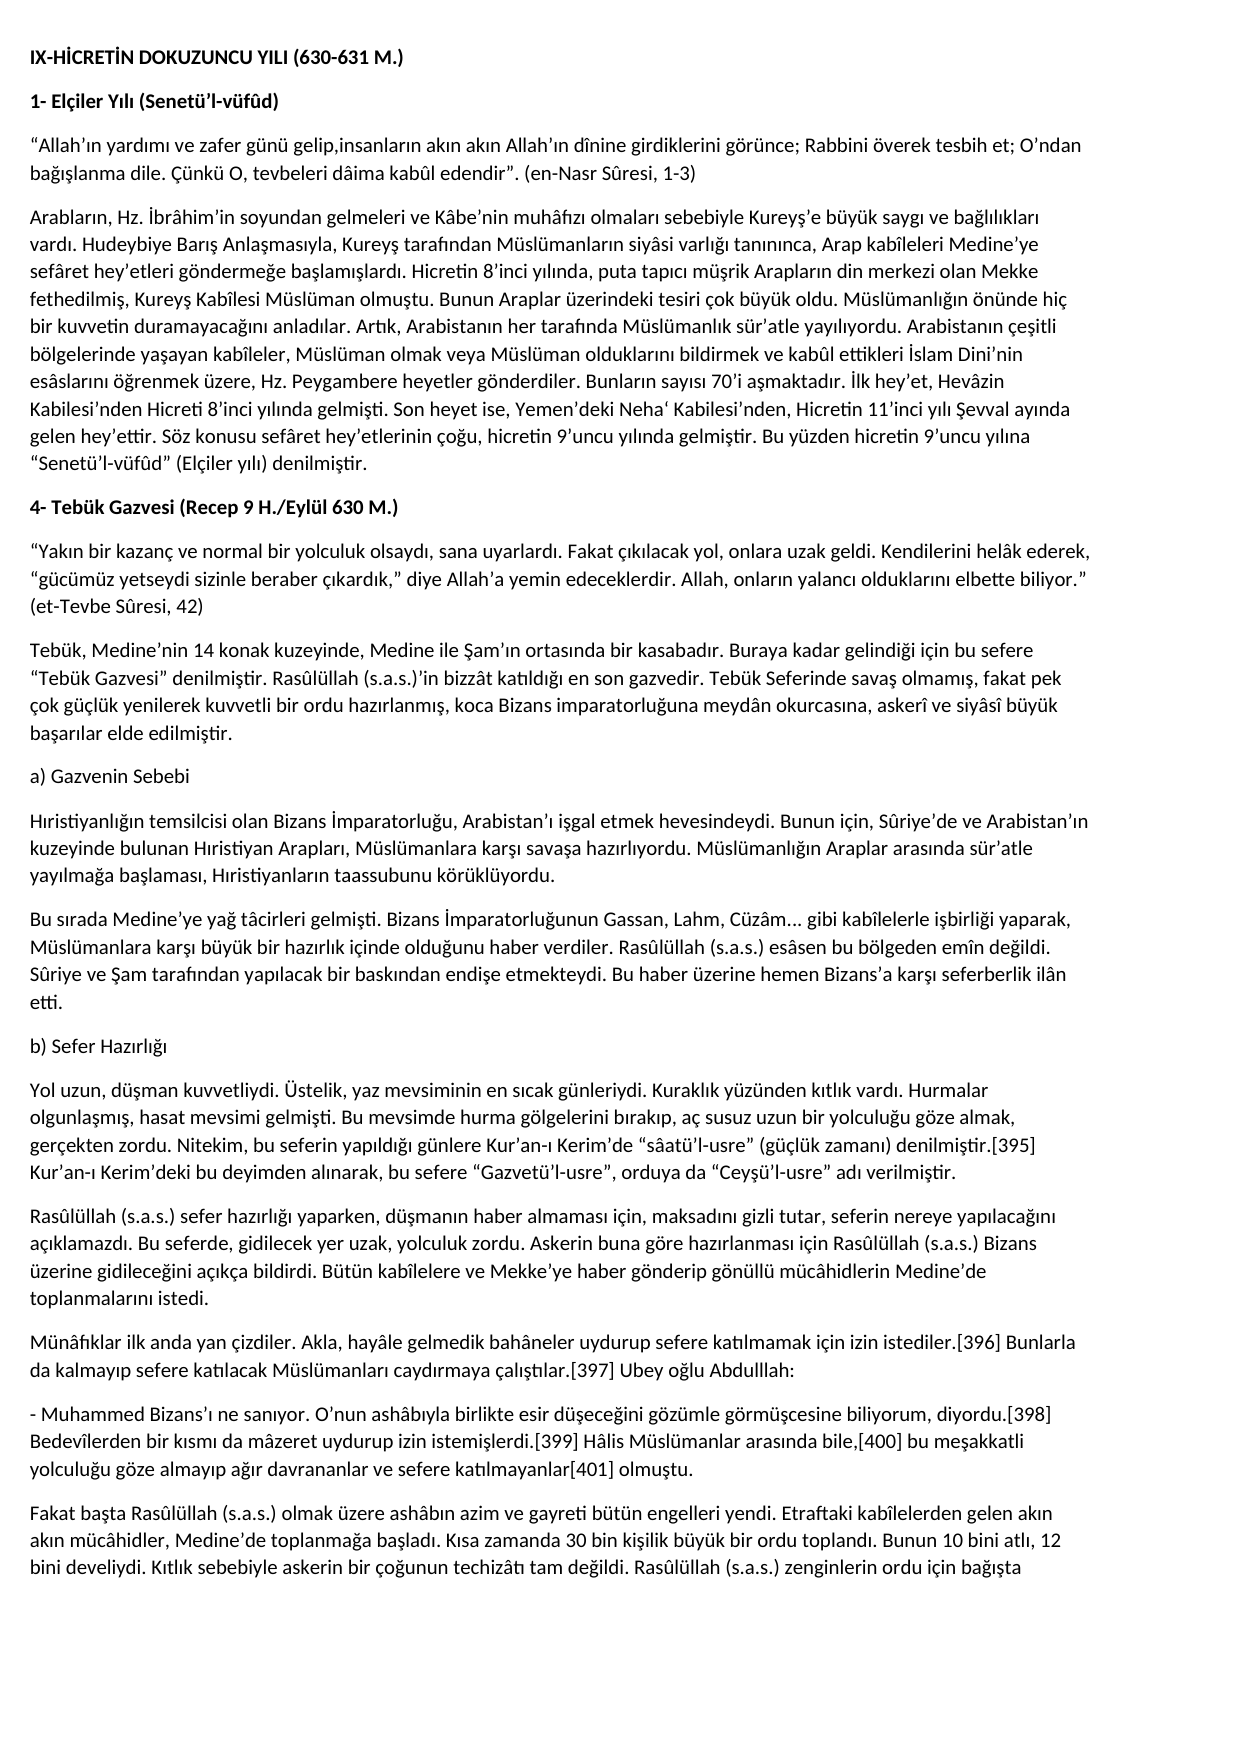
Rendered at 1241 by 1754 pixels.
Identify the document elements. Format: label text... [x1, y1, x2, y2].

text 1- Elçiler Yılı (Senetü’l-vüfûd) [29, 88, 1093, 114]
text 4- Tebük Gazvesi (Recep 9 H./Eylül 630 M.) [29, 494, 1093, 520]
text Bu sırada Medine’ye yağ tâcirleri gelmişti. Bizans İmparatorluğunun Gassan, Lahm, Cüzâm... gibi kabîlelerle işbirliği yaparak, Müslümanlara karşı büyük bir hazırlık içinde olduğunu haber verdiler. Rasûlüllah (s.a.s.) esâsen bu bölgeden emîn değildi. Sûriye ve Şam tarafından yapılacak bir baskından endişe etmekteydi. Bu haber üzerine hemen Bizans’a karşı seferberlik ilân etti. [29, 907, 1093, 1014]
text Yol uzun, düşman kuvvetliydi. Üstelik, yaz mevsiminin en sıcak günleriydi. Kuraklık yüzünden kıtlık vardı. Hurmalar olgunlaşmış, hasat mevsimi gelmişti. Bu mevsimde hurma gölgelerini bırakıp, aç susuz uzun bir yolculuğu göze almak, gerçekten zordu. Nitekim, bu seferin yapıldığı günlere Kur’an-ı Kerim’de “sâatü’l-usre” (güçlük zamanı) denilmiştir.[395] Kur’an-ı Kerim’deki bu deyimden alınarak, bu sefere “Gazvetü’l-usre”, orduya da “Ceyşü’l-usre” adı verilmiştir. [29, 1077, 1093, 1184]
text Münâfıklar ilk anda yan çizdiler. Akla, hayâle gelmedik bahâneler uydurup sefere katılmamak için izin istediler.[396] Bunlarla da kalmayıp sefere katılacak Müslümanları caydırmaya çalıştılar.[397] Ubey oğlu Abdulllah: [29, 1329, 1093, 1382]
text b) Sefer Hazırlığı [29, 1033, 1093, 1058]
text “Allah’ın yardımı ve zafer günü gelip,insanların akın akın Allah’ın dînine girdiklerini görünce; Rabbini överek tesbih et; O’ndan bağışlanma dile. Çünkü O, tevbeleri dâima kabûl edendir”. (en-Nasr Sûresi, 1-3) [29, 132, 1093, 185]
text Rasûlüllah (s.a.s.) sefer hazırlığı yaparken, düşmanın haber almaması için, maksadını gizli tutar, seferin nereye yapılacağını açıklamazdı. Bu seferde, gidilecek yer uzak, yolculuk zordu. Askerin buna göre hazırlanması için Rasûlüllah (s.a.s.) Bizans üzerine gidileceğini açıkça bildirdi. Bütün kabîlelere ve Mekke’ye haber gönderip gönüllü mücâhidlerin Medine’de toplanmalarını istedi. [29, 1203, 1093, 1311]
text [29, 1500, 1093, 1580]
text “Yakın bir kazanç ve normal bir yolculuk olsaydı, sana uyarlardı. Fakat çıkılacak yol, onlara uzak geldi. Kendilerini helâk ederek, “gücümüz yetseydi sizinle beraber çıkardık,” diye Allah’a yemin edeceklerdir. Allah, onların yalancı olduklarını elbette biliyor.” (et-Tevbe Sûresi, 42) [29, 539, 1093, 619]
text a) Gazvenin Sebebi [29, 764, 1093, 789]
text - Muhammed Bizans’ı ne sanıyor. O’nun ashâbıyla birlikte esir düşeceğini gözümle görmüşcesine biliyorum, diyordu.[398] Bedevîlerden bir kısmı da mâzeret uydurup izin istemişlerdi.[399] Hâlis Müslümanlar arasında bile,[400] bu meşakkatli yolculuğu göze almayıp ağır davrananlar ve sefere katılmayanlar[401] olmuştu. [29, 1401, 1093, 1481]
text IX-HİCRETİN DOKUZUNCU YILI (630-631 M.) [29, 44, 1093, 70]
text Hıristiyanlığın temsilcisi olan Bizans İmparatorluğu, Arabistan’ı işgal etmek hevesindeydi. Bunun için, Sûriye’de ve Arabistan’ın kuzeyinde bulunan Hıristiyan Arapları, Müslümanlara karşı savaşa hazırlıyordu. Müslümanlığın Araplar arasında sür’atle yayılmağa başlaması, Hıristiyanların taassubunu körüklüyordu. [29, 808, 1093, 888]
text Tebük, Medine’nin 14 konak kuzeyinde, Medine ile Şam’ın ortasında bir kasabadır. Buraya kadar gelindiği için bu sefere “Tebük Gazvesi” denilmiştir. Rasûlüllah (s.a.s.)’in bizzât katıldığı en son gazvedir. Tebük Seferinde savaş olmamış, fakat pek çok güçlük yenilerek kuvvetli bir ordu hazırlanmış, koca Bizans imparatorluğuna meydân okurcasına, askerî ve siyâsî büyük başarılar elde edilmiştir. [29, 637, 1093, 745]
text Arabların, Hz. İbrâhim’in soyundan gelmeleri ve Kâbe’nin muhâfızı olmaları sebebiyle Kureyş’e büyük saygı ve bağlılıkları vardı. Hudeybiye Barış Anlaşmasıyla, Kureyş tarafından Müslümanların siyâsi varlığı tanınınca, Arap kabîleleri Medine’ye sefâret hey’etleri göndermeğe başlamışlardı. Hicretin 8’inci yılında, puta tapıcı müşrik Arapların din merkezi olan Mekke fethedilmiş, Kureyş Kabîlesi Müslüman olmuştu. Bunun Araplar üzerindeki tesiri çok büyük oldu. Müslümanlığın önünde hiç bir kuvvetin duramayacağını anladılar. Artık, Arabistanın her tarafında Müslümanlık sür’atle yayılıyordu. Arabistanın çeşitli bölgelerinde yaşayan kabîleler, Müslüman olmak veya Müslüman olduklarını bildirmek ve kabûl ettikleri İslam Dini’nin esâslarını öğrenmek üzere, Hz. Peygambere heyetler gönderdiler. Bunların sayısı 70’i aşmaktadır. İlk hey’et, Hevâzin Kabilesi’nden Hicreti 8’inci yılında gelmişti. Son heyet ise, Yemen’deki Neha‘ Kabilesi’nden, Hicretin 11’inci yılı Şevval ayında gelen hey’ettir. Söz konusu sefâret hey’etlerinin çoğu, hicretin 9’uncu yılında gelmiştir. Bu yüzden hicretin 9’uncu yılına “Senetü’l-vüfûd” (Elçiler yılı) denilmiştir. [29, 204, 1093, 476]
